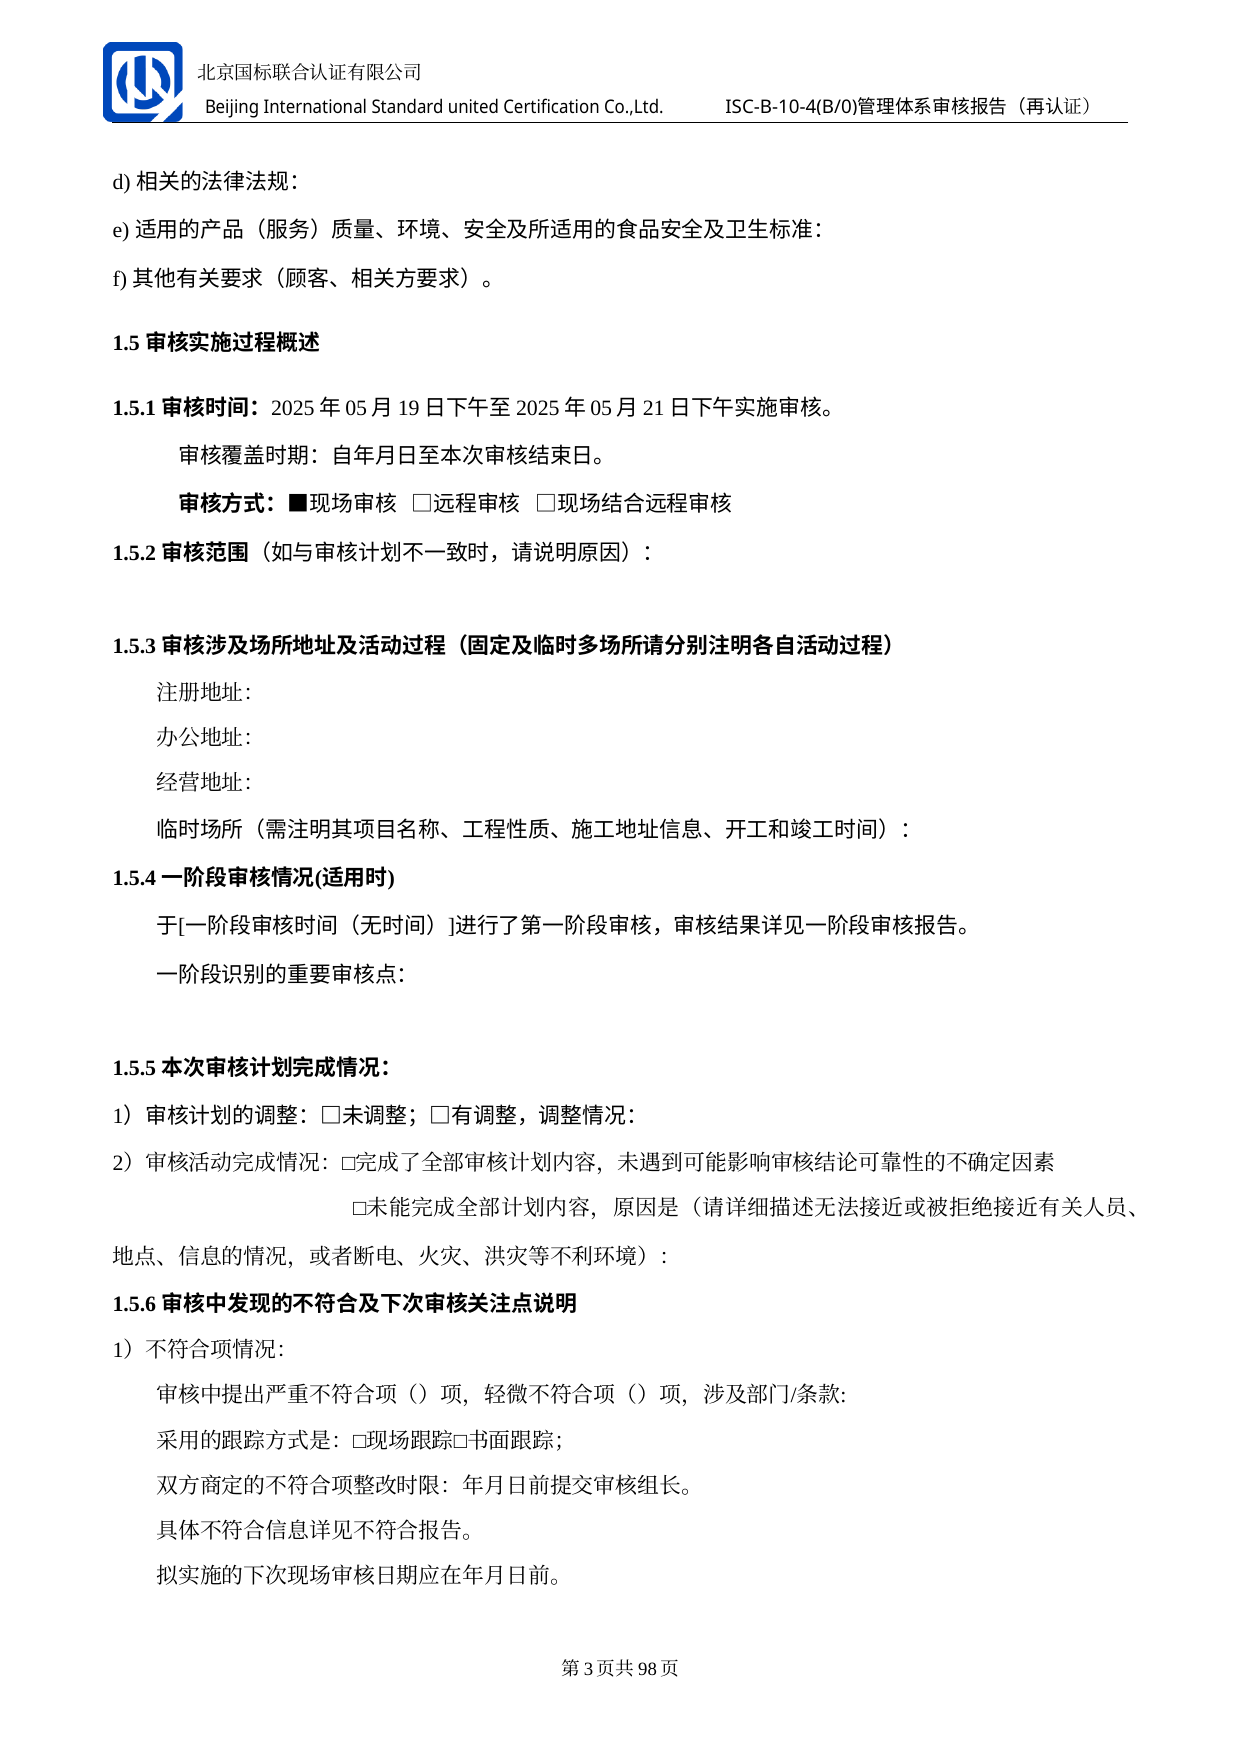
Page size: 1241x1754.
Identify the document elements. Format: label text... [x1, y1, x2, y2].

text 审核方式：■现场审核 □远程审核 □现场结合远程审核 [112, 486, 1128, 518]
text 审核中提出严重不符合项（）项，轻微不符合项（）项，涉及部门/条款: [112, 1379, 1128, 1411]
text 1.5.4 一阶段审核情况(适用时) [112, 860, 1128, 892]
text 审核覆盖时期：自年月日至本次审核结束日。 [112, 438, 1128, 470]
text □未能完成全部计划内容，原因是（请详细描述无法接近或被拒绝接近有关人员、地点、信息的情况，或者断电、火灾、洪灾等不利环境）： [112, 1192, 1128, 1273]
text f) 其他有关要求（顾客、相关方要求）。 [112, 260, 1128, 293]
text 于[一阶段审核时间（无时间）]进行了第一阶段审核，审核结果详见一阶段审核报告。 [112, 908, 1128, 941]
text 1.5 审核实施过程概述 [112, 325, 1128, 357]
text 拟实施的下次现场审核日期应在年月日前。 [112, 1559, 1128, 1592]
text 经营地址： [112, 766, 1128, 799]
text 注册地址： [112, 676, 1128, 708]
text 临时场所（需注明其项目名称、工程性质、施工地址信息、开工和竣工时间）： [112, 811, 1128, 844]
text 1）不符合项情况： [112, 1334, 1128, 1366]
picture [103, 42, 183, 122]
text 1.5.5 本次审核计划完成情况： [112, 1050, 1128, 1082]
text 2）审核活动完成情况：□完成了全部审核计划内容，未遇到可能影响审核结论可靠性的不确定因素 [112, 1146, 1128, 1179]
text 1.5.1 审核时间：2025年05月19日下午至2025年05月21日下午实施审核。 [112, 389, 1128, 422]
text d) 相关的法律法规： [112, 163, 1128, 196]
text 一阶段识别的重要审核点： [112, 956, 1128, 989]
text e) 适用的产品（服务）质量、环境、安全及所适用的食品安全及卫生标准： [112, 212, 1128, 244]
text 双方商定的不符合项整改时限：年月日前提交审核组长。 [156, 1469, 1128, 1502]
text 具体不符合信息详见不符合报告。 [156, 1514, 1128, 1547]
text 1.5.3 审核涉及场所地址及活动过程（固定及临时多场所请分别注明各自活动过程） [112, 628, 1128, 660]
text 1.5.6 审核中发现的不符合及下次审核关注点说明 [112, 1285, 1128, 1318]
text 采用的跟踪方式是：□现场跟踪□书面跟踪； [112, 1424, 1128, 1456]
text 1.5.2 审核范围（如与审核计划不一致时，请说明原因）： [112, 534, 1128, 567]
text 1）审核计划的调整：□未调整；□有调整，调整情况： [112, 1098, 1128, 1131]
text 办公地址： [112, 721, 1128, 754]
